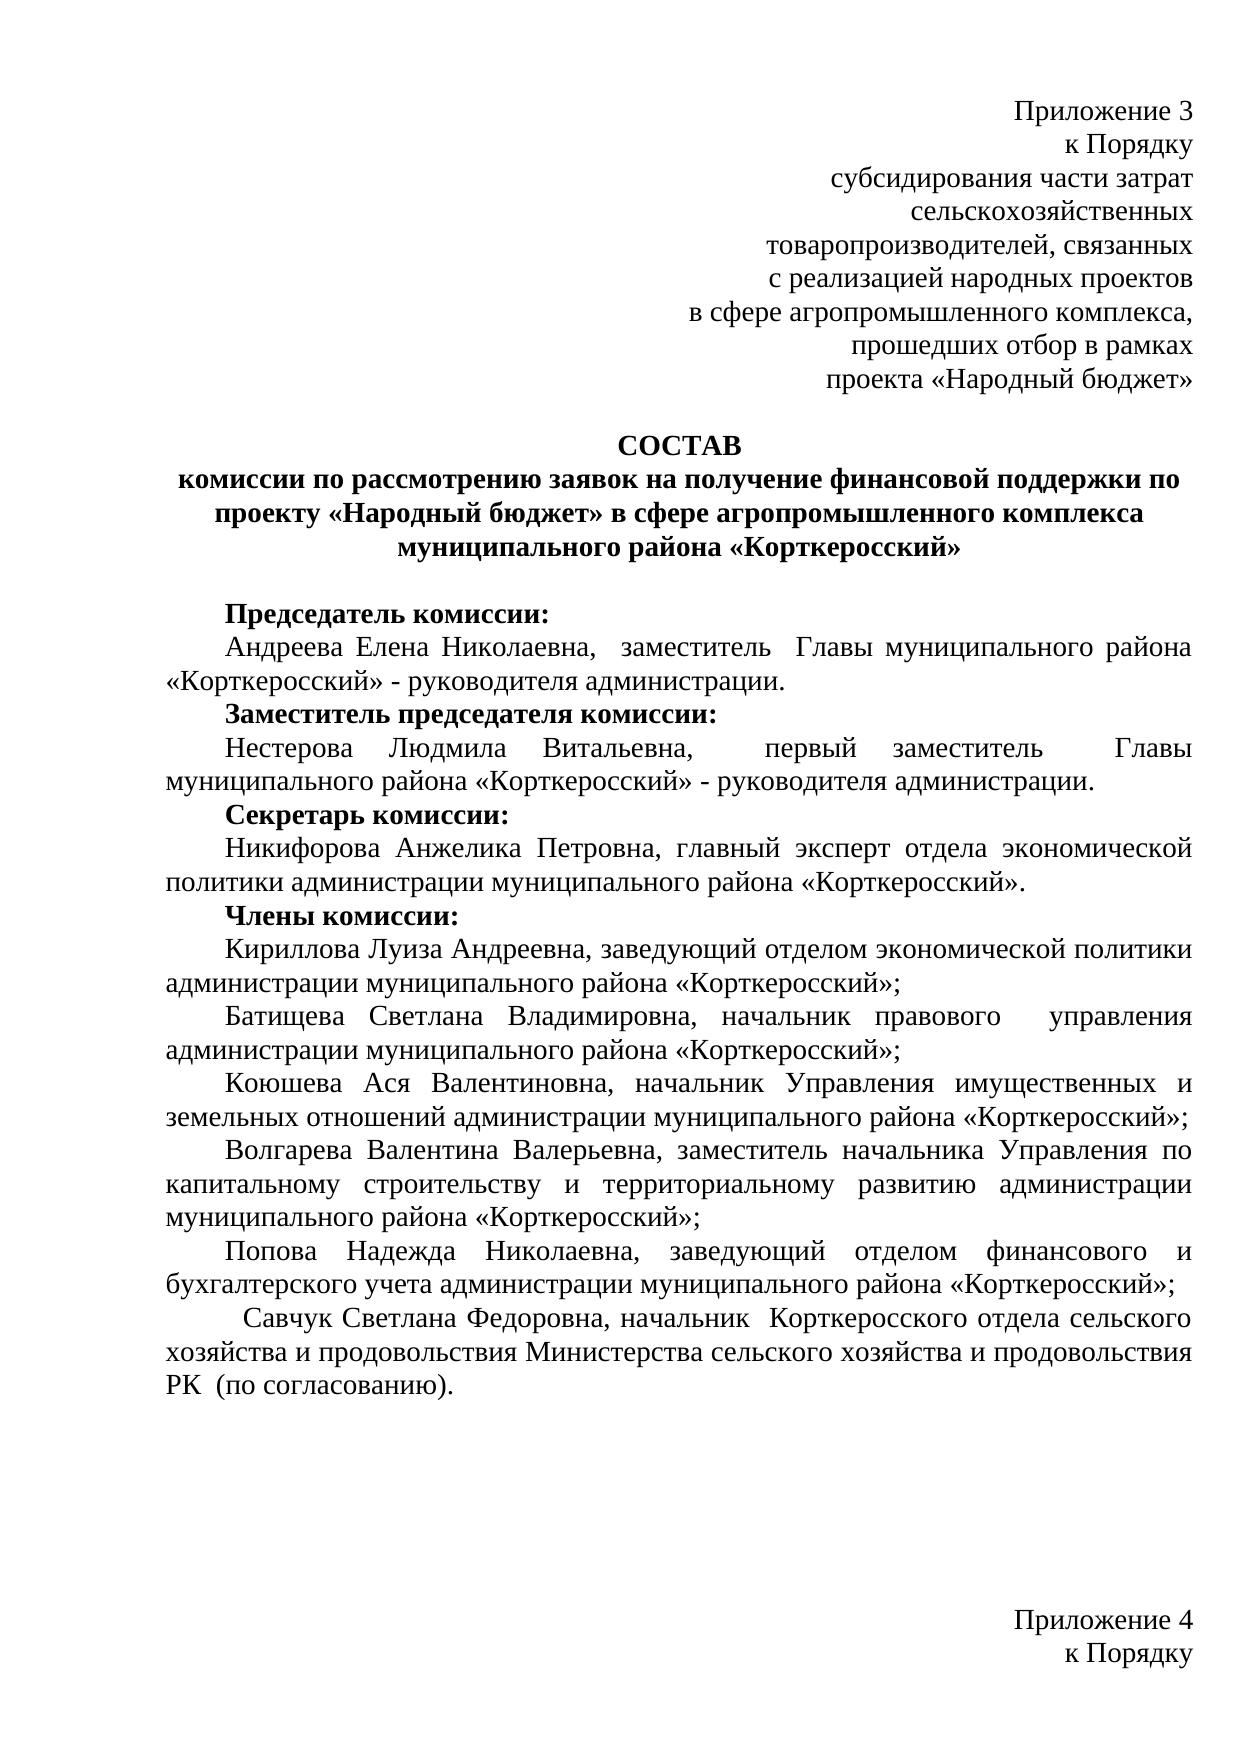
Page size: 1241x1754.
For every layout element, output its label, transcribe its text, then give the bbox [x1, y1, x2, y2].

text в сфере агропромышленного комплекса, [165, 294, 1193, 327]
text Приложение 4 [165, 1602, 1193, 1636]
text Савчук Светлана Федоровна, начальник Корткеросского отдела сельского хозяйства и продовольствия Министерства сельского хозяйства и продовольствия РК (по согласованию). [165, 1300, 1193, 1401]
text Приложение 3 [165, 93, 1193, 126]
text субсидирования части затрат [165, 160, 1193, 193]
text Секретарь комиссии: [165, 797, 1193, 831]
text Коюшева Ася Валентиновна, начальник Управления имущественных и земельных отношений администрации муниципального района «Корткеросский»; [165, 1065, 1193, 1132]
text Волгарева Валентина Валерьевна, заместитель начальника Управления по капитальному строительству и территориальному развитию администрации муниципального района «Корткеросский»; [165, 1132, 1193, 1233]
text Заместитель председателя комиссии: [165, 696, 1193, 730]
text к Порядку [165, 126, 1193, 160]
text прошедших отбор в рамках проекта «Народный бюджет» [165, 327, 1193, 394]
text Андреева Елена Николаевна, заместитель Главы муниципального района «Корткеросский» - руководителя администрации. [165, 629, 1193, 696]
text Председатель комиссии: [165, 596, 1193, 629]
text Члены комиссии: [165, 898, 1193, 931]
text Нестерова Людмила Витальевна, первый заместитель Главы муниципального района «Корткеросский» - руководителя администрации. [165, 730, 1193, 797]
text Попова Надежда Николаевна, заведующий отделом финансового и бухгалтерского учета администрации муниципального района «Корткеросский»; [165, 1233, 1193, 1300]
text к Порядку [165, 1636, 1193, 1669]
text комиссии по рассмотрению заявок на получение финансовой поддержки по проекту «Народный бюджет» в сфере агропромышленного комплекса муниципального района «Корткеросский» [165, 462, 1193, 562]
text товаропроизводителей, связанных [165, 227, 1193, 260]
text Кириллова Луиза Андреевна, заведующий отделом экономической политики администрации муниципального района «Корткеросский»; [165, 931, 1193, 998]
text Батищева Светлана Владимировна, начальник правового управления администрации муниципального района «Корткеросский»; [165, 998, 1193, 1065]
text Никифорова Анжелика Петровна, главный эксперт отдела экономической политики администрации муниципального района «Корткеросский». [165, 831, 1193, 898]
text с реализацией народных проектов [165, 260, 1193, 294]
text СОСТАВ [165, 428, 1193, 462]
text сельскохозяйственных [165, 193, 1193, 227]
